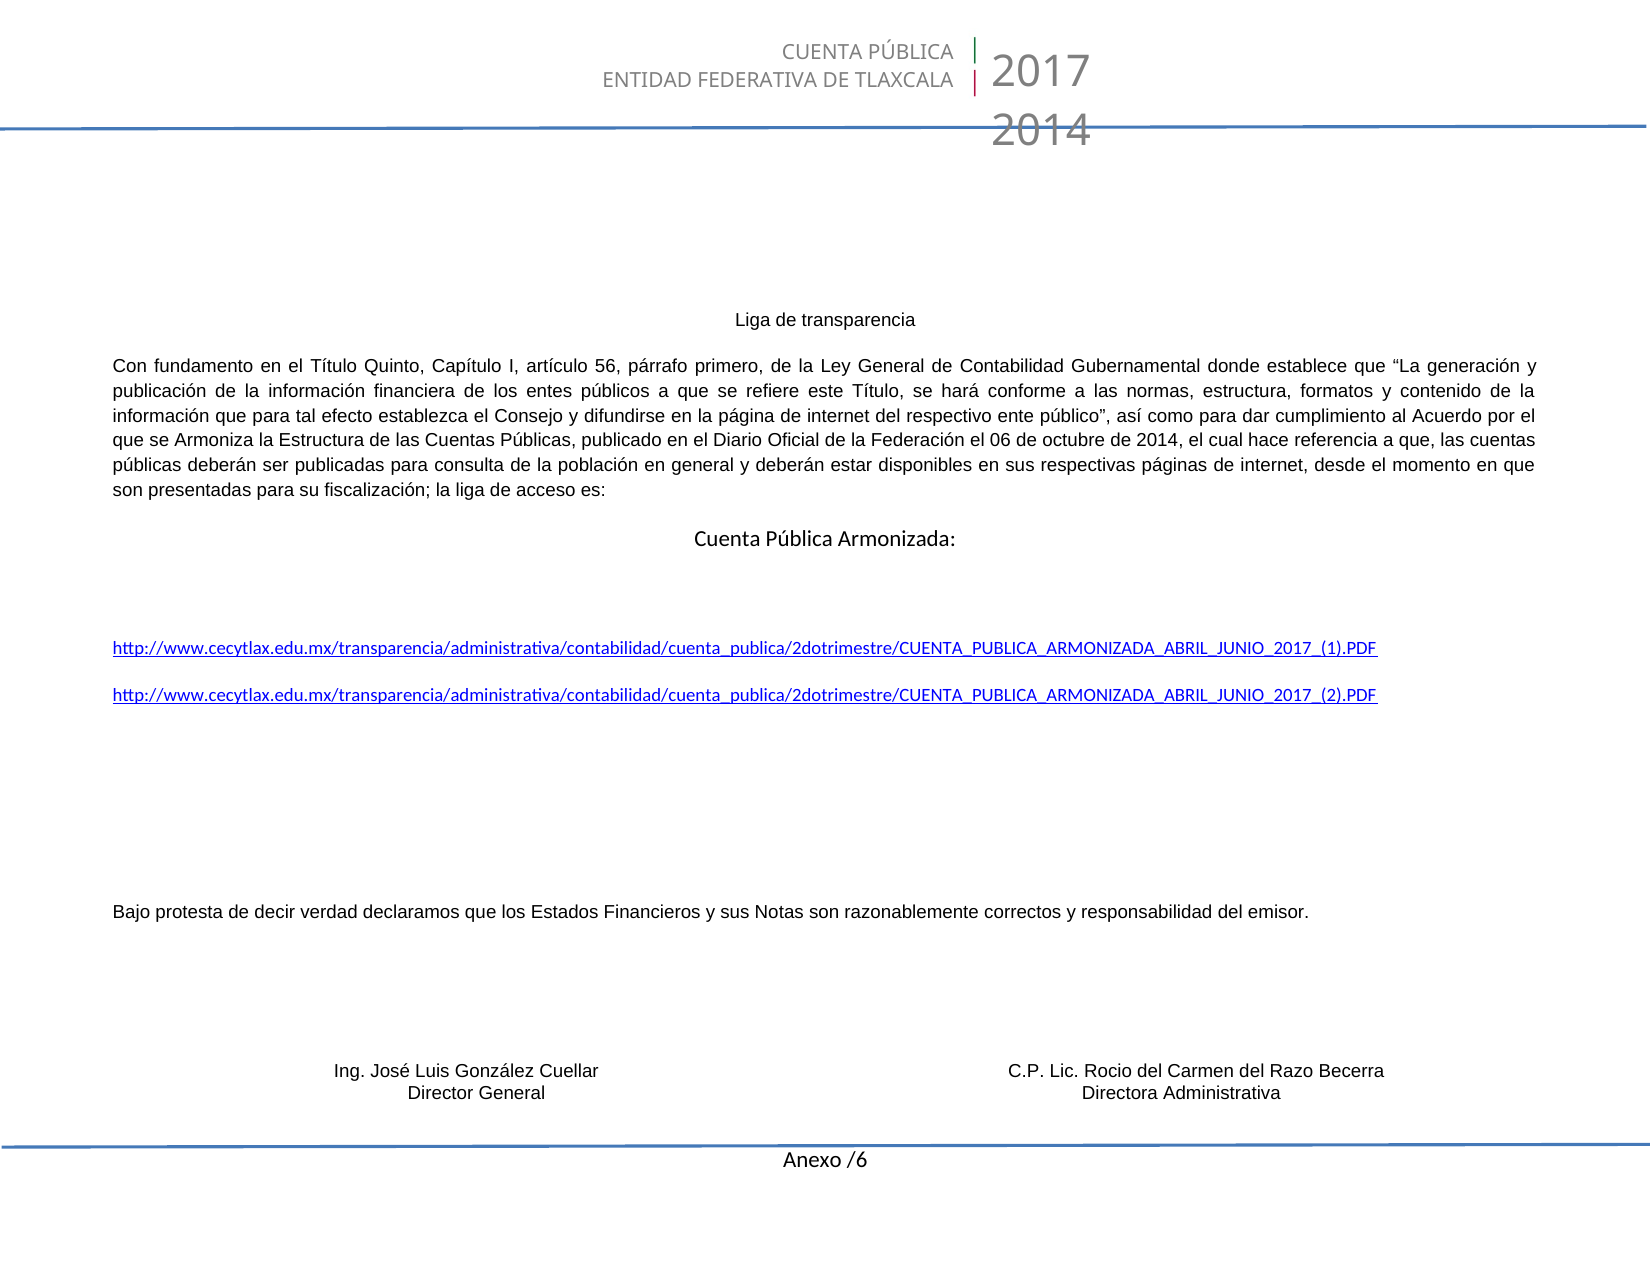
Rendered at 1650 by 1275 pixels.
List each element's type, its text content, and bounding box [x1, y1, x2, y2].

text Liga de transparencia [112, 309, 1537, 331]
text Ing. José Luis González Cuellar C.P. Lic. Rocio del Carmen del Razo Becerra [112, 1060, 1537, 1082]
text http://www.cecytlax.edu.mx/transparencia/administrativa/contabilidad/cuenta_publica/2dotrimestre/CUENTA_PUBLICA_ARMONIZADA_ABRIL_JUNIO_2017_(2).PDF [112, 684, 1537, 707]
text http://www.cecytlax.edu.mx/transparencia/administrativa/contabilidad/cuenta_publica/2dotrimestre/CUENTA_PUBLICA_ARMONIZADA_ABRIL_JUNIO_2017_(1).PDF [112, 636, 1537, 659]
text Bajo protesta de decir verdad declaramos que los Estados Financieros y sus Notas son razonablemente correctos y responsabilidad del emisor. [112, 901, 1537, 923]
text Cuenta Pública Armonizada: [112, 524, 1537, 552]
picture [968, 28, 985, 99]
text Con fundamento en el Título Quinto, Capítulo I, artículo 56, párrafo primero, de la Ley General de Contabilidad Gubernamental donde establece que “La generación y publicación de la información financiera de los entes públicos a que se refiere este Título, se hará conforme a las normas, estructura, formatos y contenido de la información que para tal efecto establezca el Consejo y difundirse en la página de internet del respectivo ente público”, así como para dar cumplimiento al Acuerdo por el que se Armoniza la Estructura de las Cuentas Públicas, publicado en el Diario Oficial de la Federación el 06 de octubre de 2014, el cual hace referencia a que, las cuentas públicas deberán ser publicadas para consulta de la población en general y deberán estar disponibles en sus respectivas páginas de internet, desde el momento en que son presentadas para su fiscalización; la liga de acceso es: [112, 355, 1537, 500]
text Director General Directora Administrativa [334, 1082, 1537, 1103]
